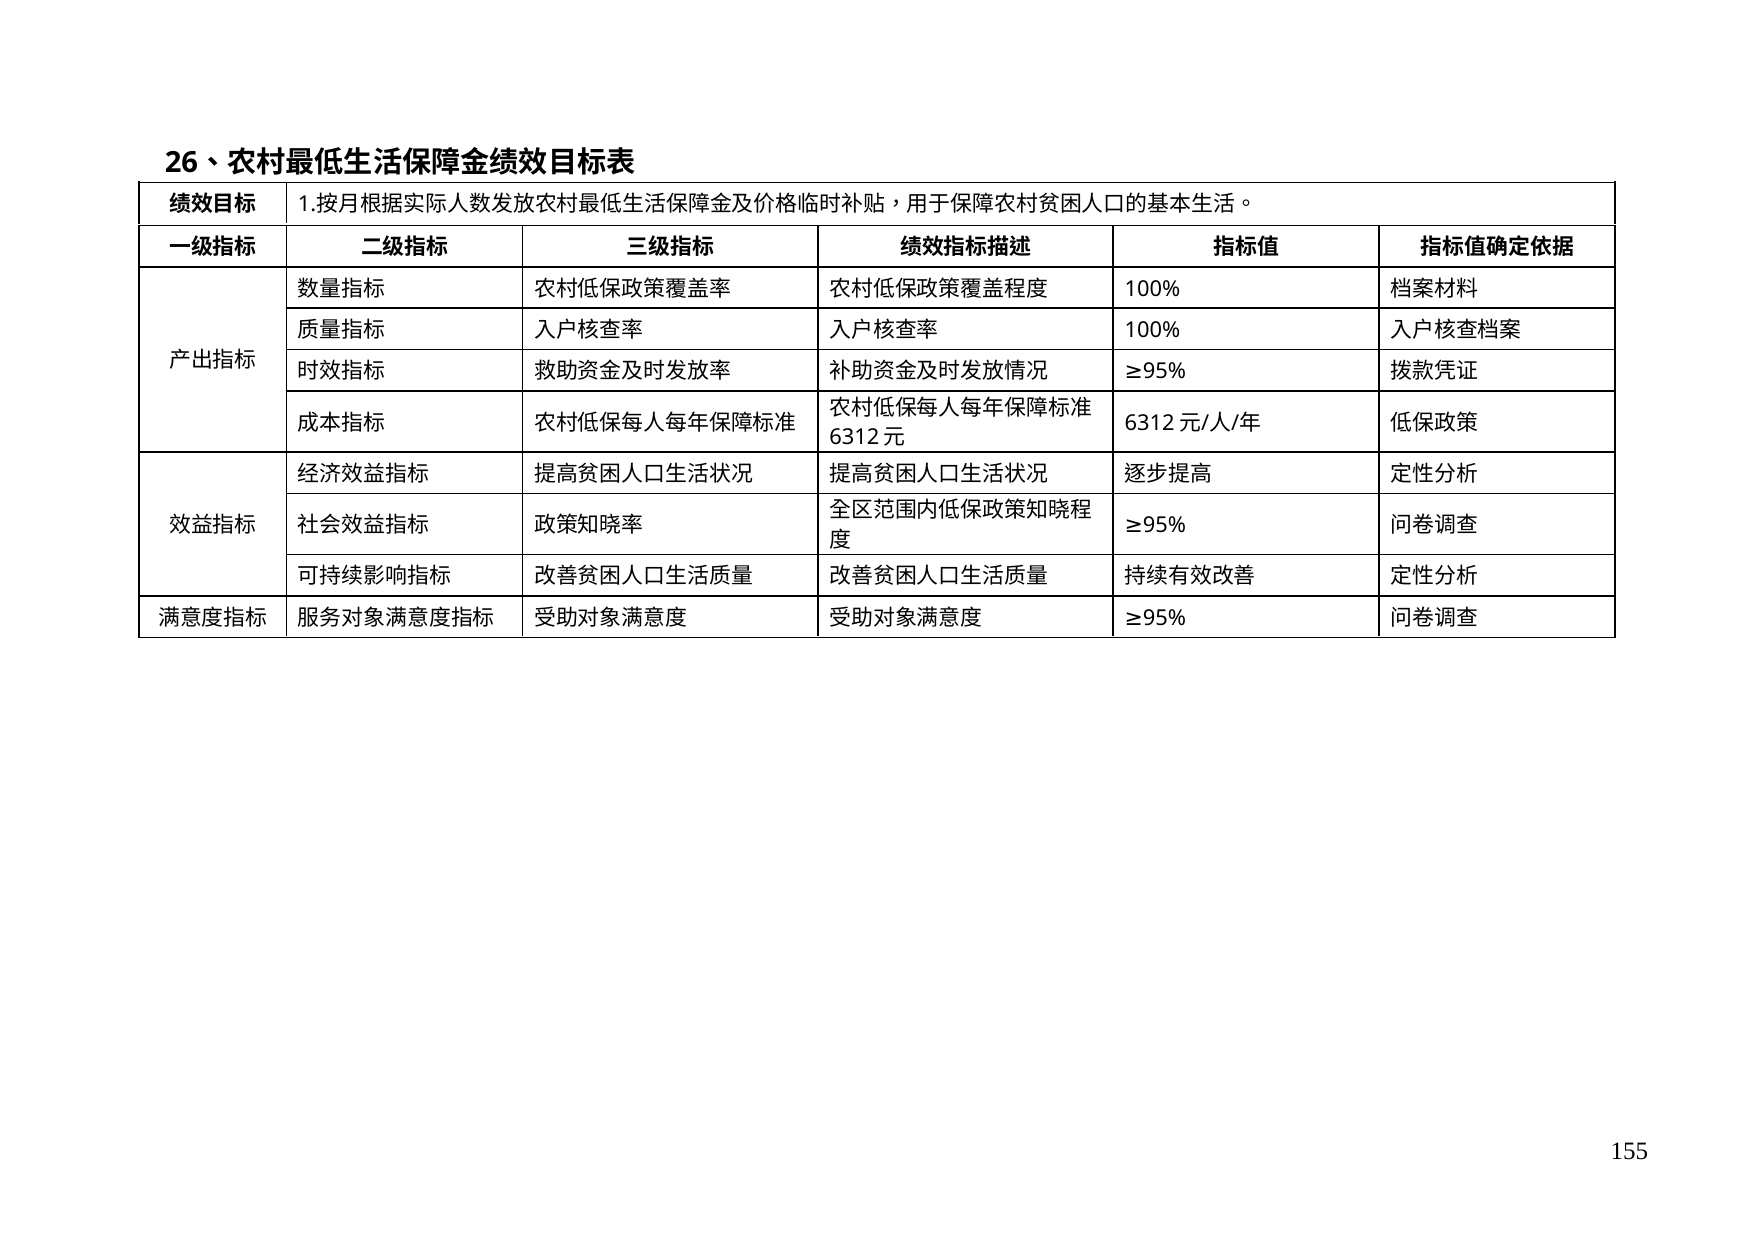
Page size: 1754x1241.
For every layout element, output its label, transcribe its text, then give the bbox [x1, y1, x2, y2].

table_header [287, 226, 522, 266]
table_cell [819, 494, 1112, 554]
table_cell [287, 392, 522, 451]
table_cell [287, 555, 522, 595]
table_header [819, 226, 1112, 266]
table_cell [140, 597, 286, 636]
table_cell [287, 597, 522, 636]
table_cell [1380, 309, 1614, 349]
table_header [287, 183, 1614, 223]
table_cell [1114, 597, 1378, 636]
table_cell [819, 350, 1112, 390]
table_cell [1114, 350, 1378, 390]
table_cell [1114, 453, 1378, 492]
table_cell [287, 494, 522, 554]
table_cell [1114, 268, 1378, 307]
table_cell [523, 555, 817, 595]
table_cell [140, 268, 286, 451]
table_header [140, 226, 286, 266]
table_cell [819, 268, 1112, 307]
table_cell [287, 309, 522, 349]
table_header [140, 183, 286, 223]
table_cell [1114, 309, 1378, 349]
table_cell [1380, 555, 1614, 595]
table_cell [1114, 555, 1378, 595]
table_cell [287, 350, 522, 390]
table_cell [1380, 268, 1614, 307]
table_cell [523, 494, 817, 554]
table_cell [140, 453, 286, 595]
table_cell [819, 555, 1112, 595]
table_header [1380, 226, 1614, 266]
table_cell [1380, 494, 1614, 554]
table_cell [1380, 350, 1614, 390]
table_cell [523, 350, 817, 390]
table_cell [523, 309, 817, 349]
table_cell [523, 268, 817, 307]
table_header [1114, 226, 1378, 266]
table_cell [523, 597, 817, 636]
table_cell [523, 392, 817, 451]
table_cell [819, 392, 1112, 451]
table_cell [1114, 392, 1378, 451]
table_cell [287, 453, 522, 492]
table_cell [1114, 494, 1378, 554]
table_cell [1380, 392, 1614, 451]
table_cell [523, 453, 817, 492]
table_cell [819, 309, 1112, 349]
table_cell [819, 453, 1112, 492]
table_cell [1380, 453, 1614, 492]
text 26、农村最低生活保障金绩效目标表 [106, 142, 1648, 181]
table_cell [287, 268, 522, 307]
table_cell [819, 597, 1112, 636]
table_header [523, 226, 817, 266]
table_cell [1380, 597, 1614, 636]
